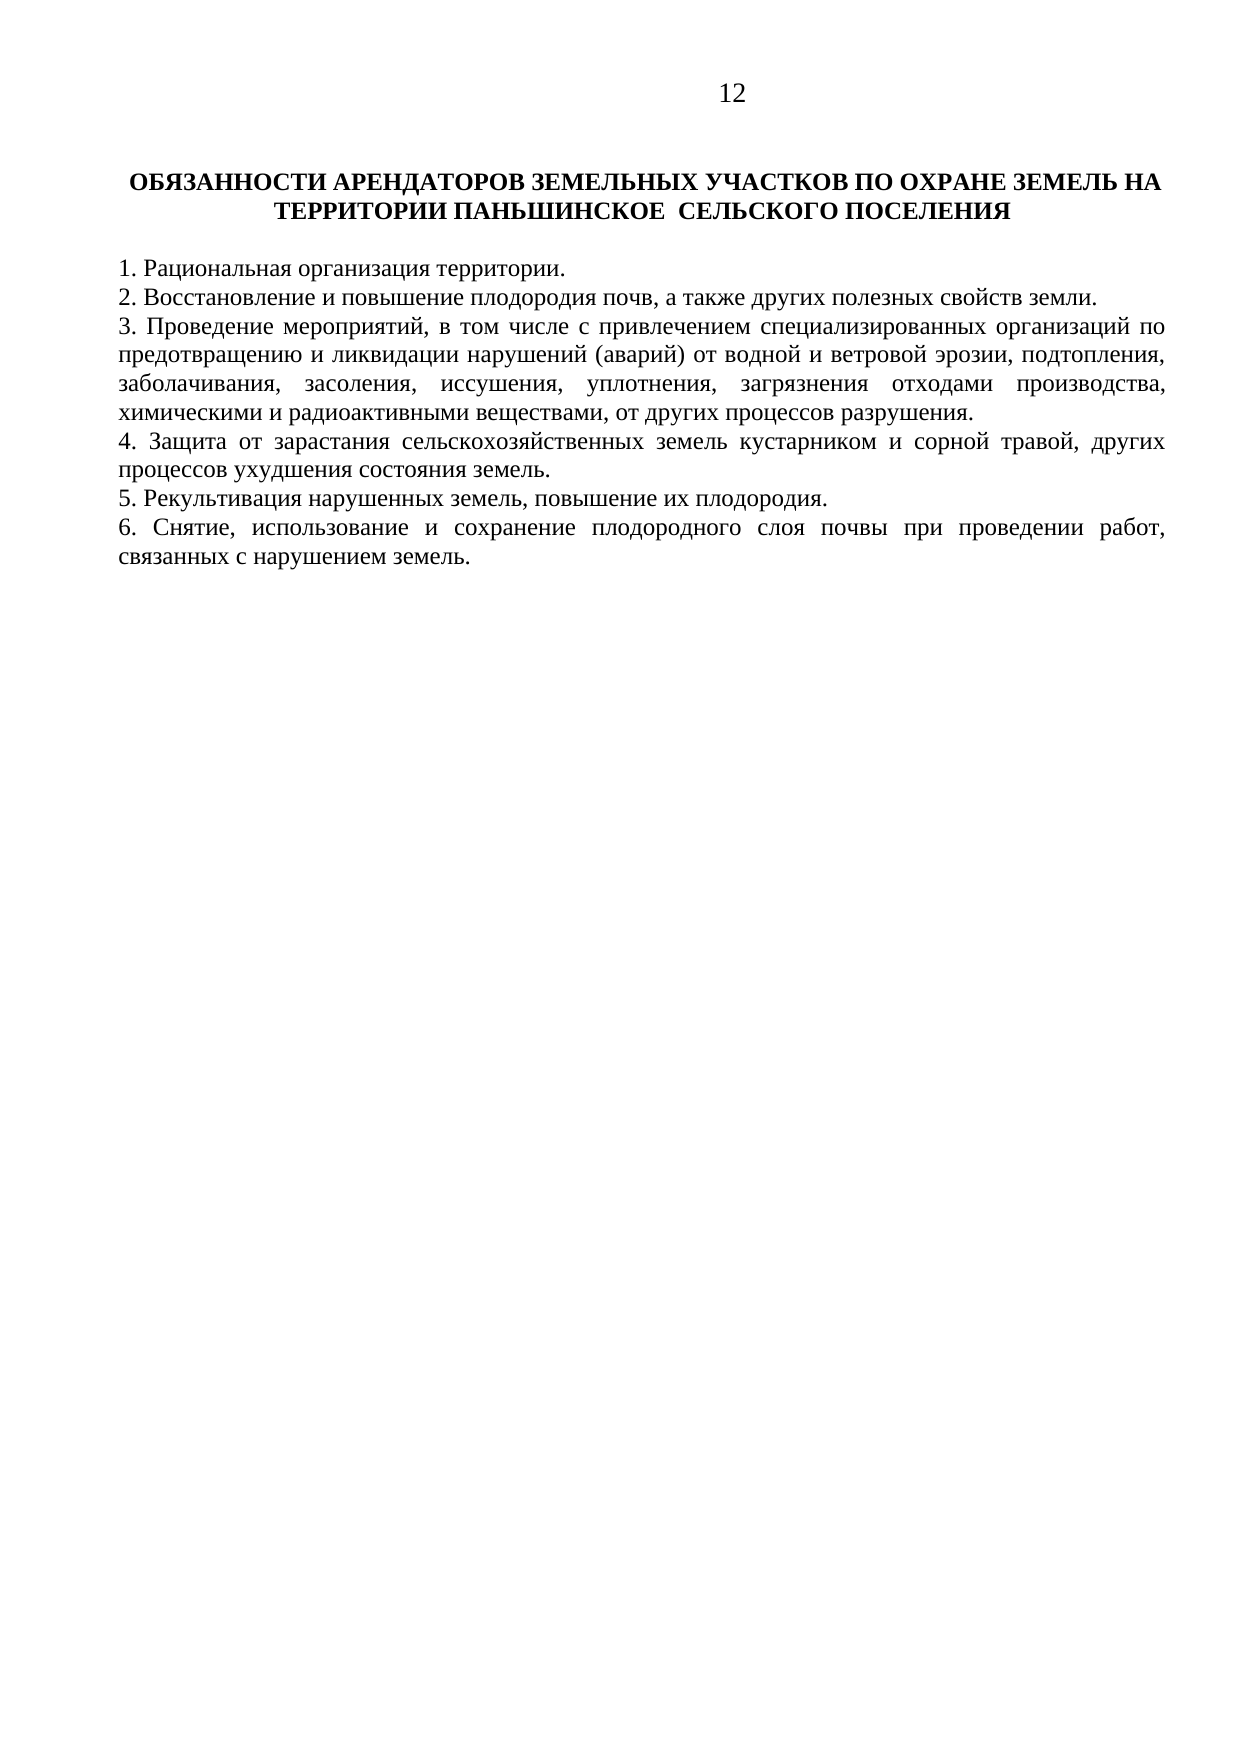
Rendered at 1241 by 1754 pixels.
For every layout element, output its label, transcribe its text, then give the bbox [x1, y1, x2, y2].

text 1. Рациональная организация территории. [118, 253, 1167, 282]
text 5. Рекультивация нарушенных земель, повышение их плодородия. [118, 483, 1167, 512]
text 2. Восстановление и повышение плодородия почв, а также других полезных свойств земли. [118, 282, 1167, 311]
text 3. Проведение мероприятий, в том числе с привлечением специализированных организаций по предотвращению и ликвидации нарушений (аварий) от водной и ветровой эрозии, подтопления, заболачивания, засоления, иссушения, уплотнения, загрязнения отходами производства, химическими и радиоактивными веществами, от других процессов разрушения. [118, 311, 1167, 426]
text 4. Защита от зарастания сельскохозяйственных земель кустарником и сорной травой, других процессов ухудшения состояния земель. [118, 426, 1167, 483]
text ОБЯЗАННОСТИ АРЕНДАТОРОВ ЗЕМЕЛЬНЫХ УЧАСТКОВ ПО ОХРАНЕ ЗЕМЕЛЬ НА ТЕРРИТОРИИ ПАНЬШИНСКОЕ СЕЛЬСКОГО ПОСЕЛЕНИЯ [118, 167, 1167, 224]
text 6. Снятие, использование и сохранение плодородного слоя почвы при проведении работ, связанных с нарушением земель. [118, 512, 1167, 569]
